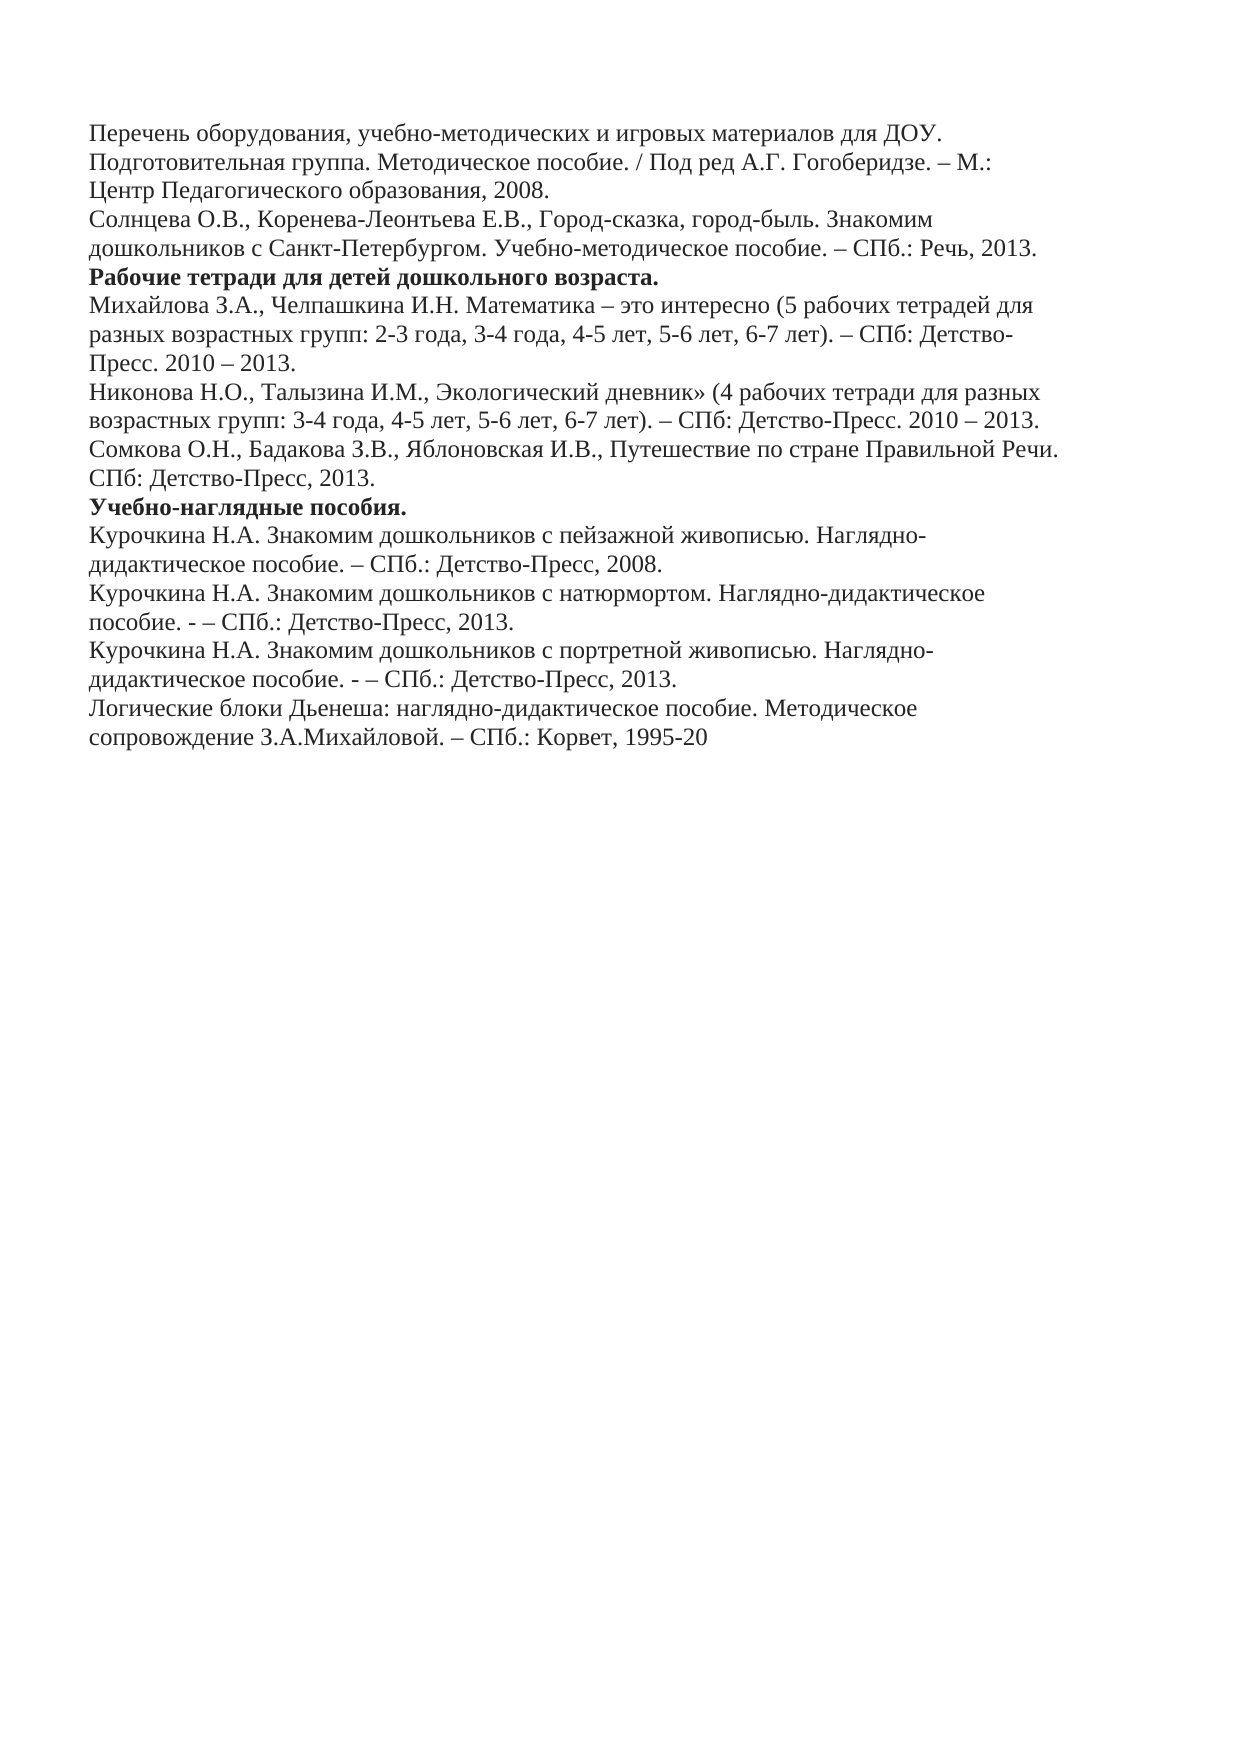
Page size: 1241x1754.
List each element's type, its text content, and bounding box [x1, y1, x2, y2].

text Курочкина Н.А. Знакомим дошкольников с натюрмортом. Наглядно-дидактическое пособие. - – СПб.: Детство-Пресс, 2013. [89, 578, 1063, 636]
text Логические блоки Дьенеша: наглядно-дидактическое пособие. Методическое сопровождение З.А.Михайловой. – СПб.: Корвет, 1995-20 [89, 693, 1063, 751]
text Учебно-наглядные пособия. [89, 492, 1063, 521]
text Солнцева О.В., Коренева-Леонтьева Е.В., Город-сказка, город-быль. Знакомим дошкольников с Санкт-Петербургом. Учебно-методическое пособие. – СПб.: Речь, 2013. [89, 204, 1063, 262]
text Михайлова З.А., Челпашкина И.Н. Математика – это интересно (5 рабочих тетрадей для разных возрастных групп: 2-3 года, 3-4 года, 4-5 лет, 5-6 лет, 6-7 лет). – СПб: Детство-Пресс. 2010 – 2013. [89, 291, 1063, 377]
text Курочкина Н.А. Знакомим дошкольников с портретной живописью. Наглядно-дидактическое пособие. - – СПб.: Детство-Пресс, 2013. [89, 636, 1063, 693]
text Сомкова О.Н., Бадакова З.В., Яблоновская И.В., Путешествие по стране Правильной Речи. СПб: Детство-Пресс, 2013. [89, 434, 1063, 492]
text Рабочие тетради для детей дошкольного возраста. [89, 262, 1063, 291]
text Никонова Н.О., Талызина И.М., Экологический дневник» (4 рабочих тетради для разных возрастных групп: 3-4 года, 4-5 лет, 5-6 лет, 6-7 лет). – СПб: Детство-Пресс. 2010 – 2013. [89, 377, 1063, 434]
text Курочкина Н.А. Знакомим дошкольников с пейзажной живописью. Наглядно-дидактическое пособие. – СПб.: Детство-Пресс, 2008. [89, 521, 1063, 578]
text Перечень оборудования, учебно-методических и игровых материалов для ДОУ. Подготовительная группа. Методическое пособие. / Под ред А.Г. Гогоберидзе. – М.: Центр Педагогического образования, 2008. [89, 118, 1063, 204]
